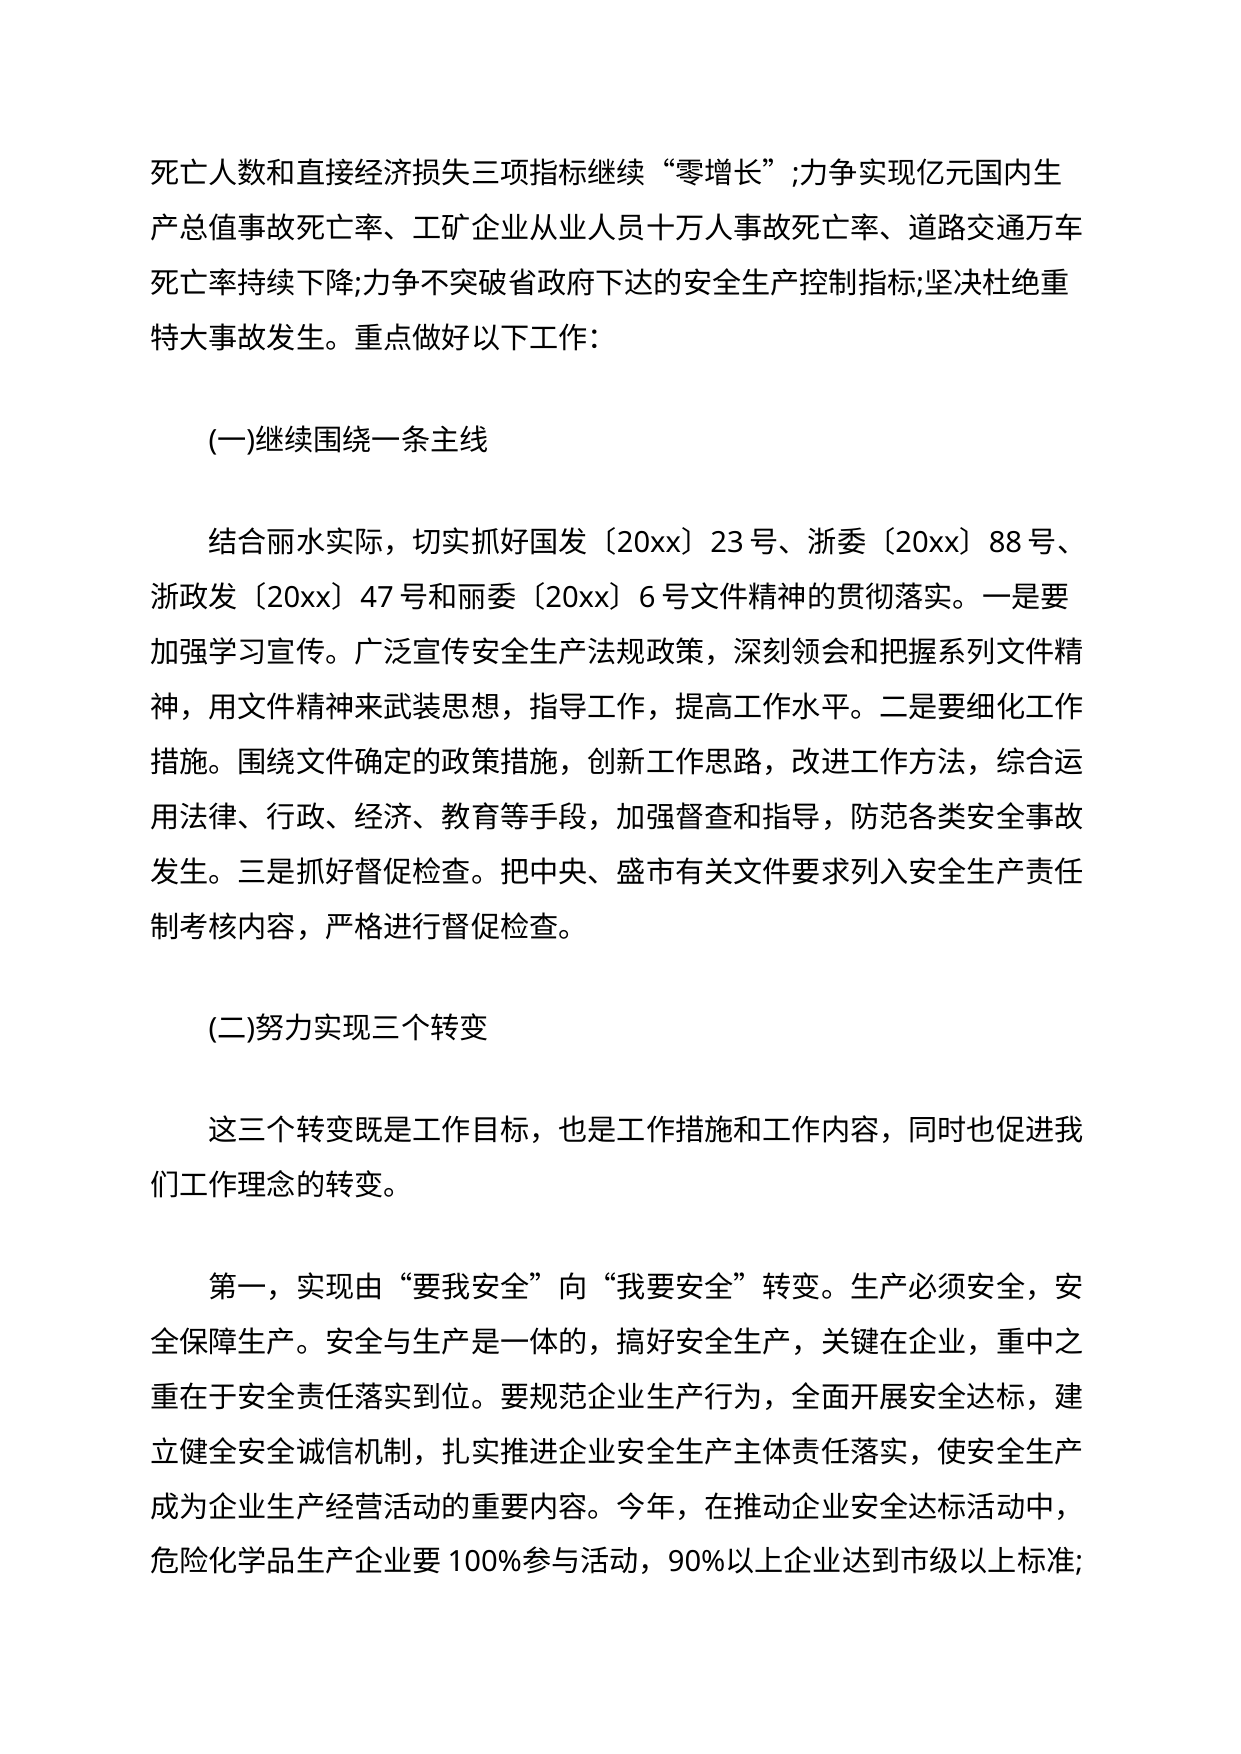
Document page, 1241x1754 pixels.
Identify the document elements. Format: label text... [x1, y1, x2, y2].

text (一)继续围绕一条主线 [150, 417, 1090, 459]
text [150, 150, 1090, 357]
text 这三个转变既是工作目标，也是工作措施和工作内容，同时也促进我们工作理念的转变。 [150, 1107, 1090, 1204]
text 结合丽水实际，切实抓好国发〔20xx〕23号、浙委〔20xx〕88号、浙政发〔20xx〕47号和丽委〔20xx〕6号文件精神的贯彻落实。一是要加强学习宣传。广泛宣传安全生产法规政策，深刻领会和把握系列文件精神，用文件精神来武装思想，指导工作，提高工作水平。二是要细化工作措施。围绕文件确定的政策措施，创新工作思路，改进工作方法，综合运用法律、行政、经济、教育等手段，加强督查和指导，防范各类安全事故发生。三是抓好督促检查。把中央、盛市有关文件要求列入安全生产责任制考核内容，严格进行督促检查。 [150, 519, 1090, 945]
text (二)努力实现三个转变 [150, 1005, 1090, 1047]
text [150, 1263, 1090, 1580]
